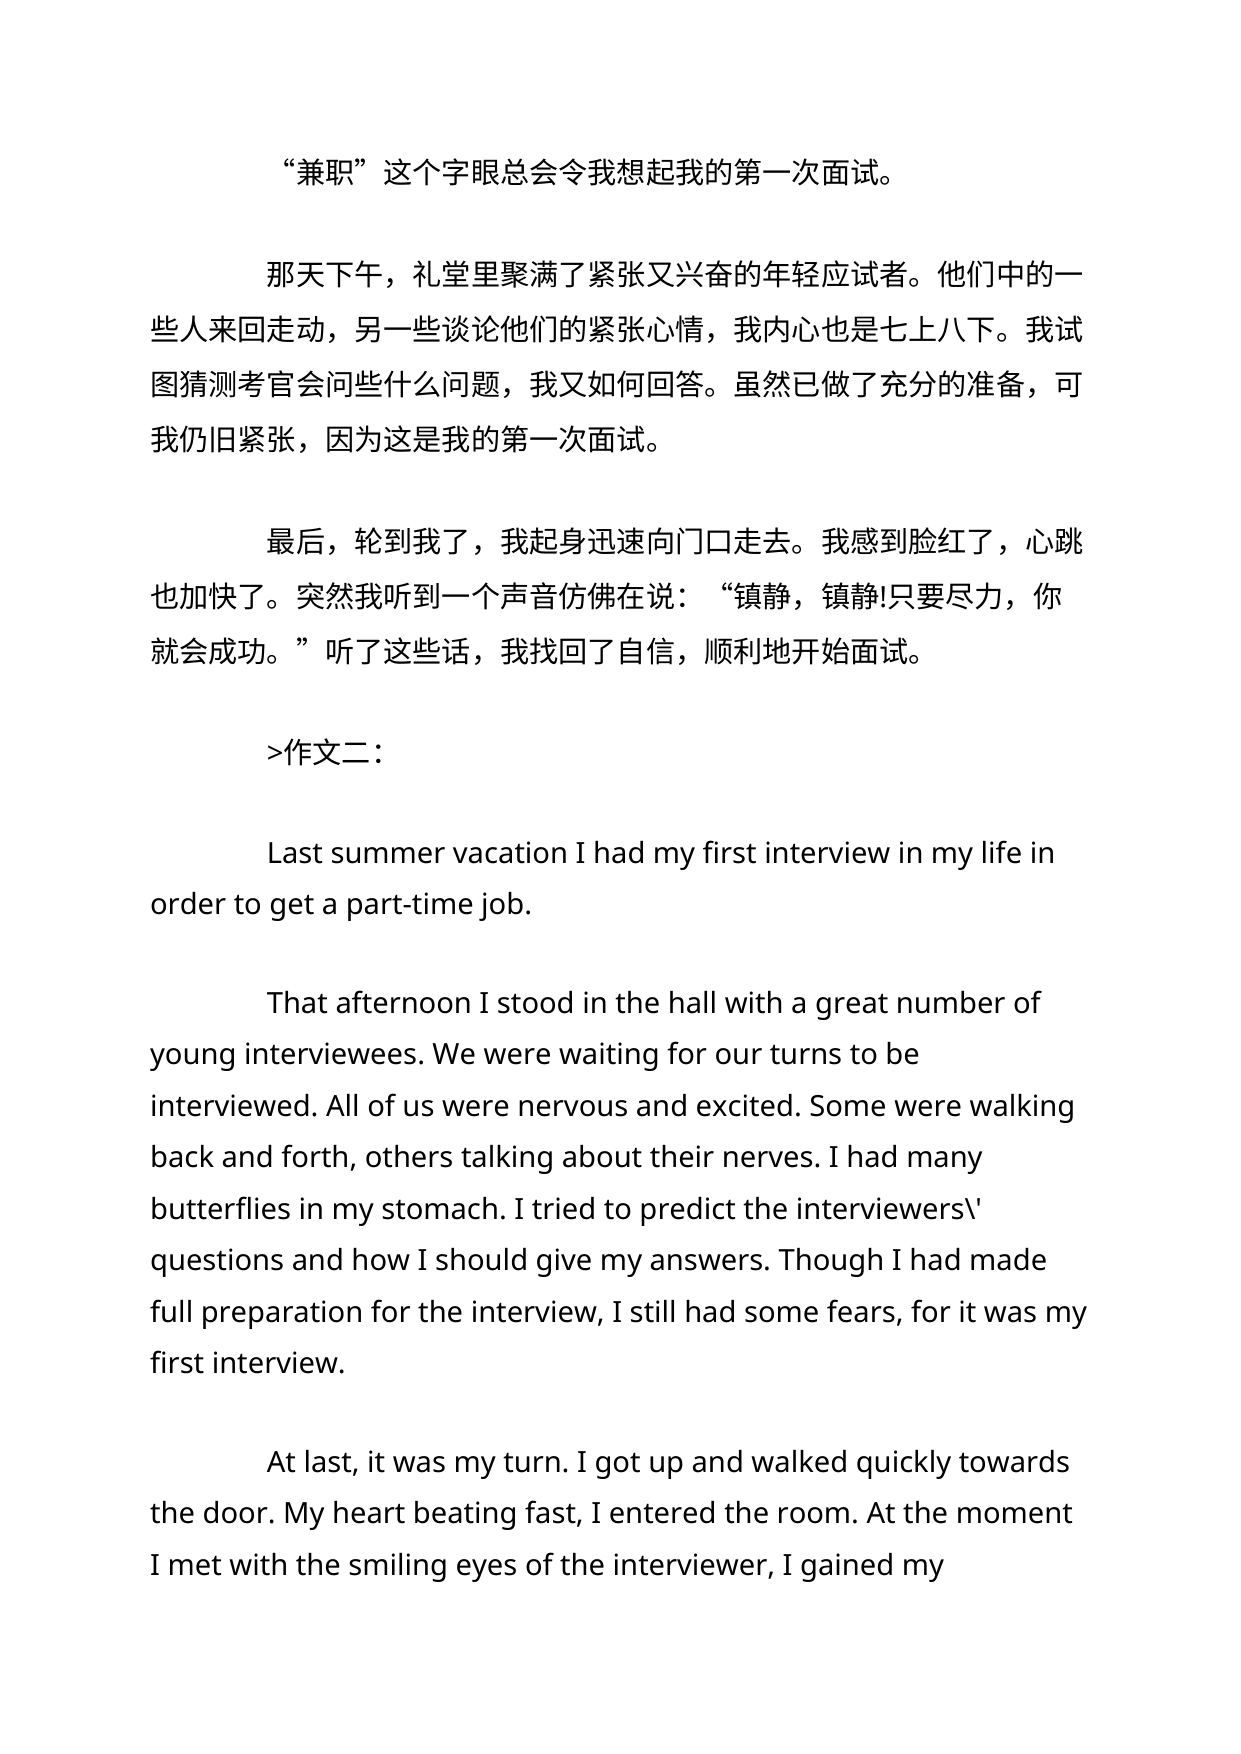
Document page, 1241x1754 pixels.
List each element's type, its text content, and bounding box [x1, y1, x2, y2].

text “兼职”这个字眼总会令我想起我的第一次面试。 [150, 150, 1090, 192]
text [150, 1441, 1090, 1584]
text 最后，轮到我了，我起身迅速向门口走去。我感到脸红了，心跳也加快了。突然我听到一个声音仿佛在说：“镇静，镇静!只要尽力，你就会成功。”听了这些话，我找回了自信，顺利地开始面试。 [150, 518, 1090, 670]
text >作文二： [150, 730, 1090, 772]
text Last summer vacation I had my first interview in my life in order to get a part-time job. [150, 832, 1090, 923]
text That afternoon I stood in the hall with a great number of young interviewees. We were waiting for our turns to be interviewed. All of us were nervous and excited. Some were walking back and forth, others talking about their nerves. I had many butterflies in my stomach. I tried to predict the interviewers\' questions and how I should give my answers. Though I had made full preparation for the interview, I still had some fears, for it was my first interview. [150, 982, 1090, 1382]
text 那天下午，礼堂里聚满了紧张又兴奋的年轻应试者。他们中的一些人来回走动，另一些谈论他们的紧张心情，我内心也是七上八下。我试图猜测考官会问些什么问题，我又如何回答。虽然已做了充分的准备，可我仍旧紧张，因为这是我的第一次面试。 [150, 252, 1090, 459]
